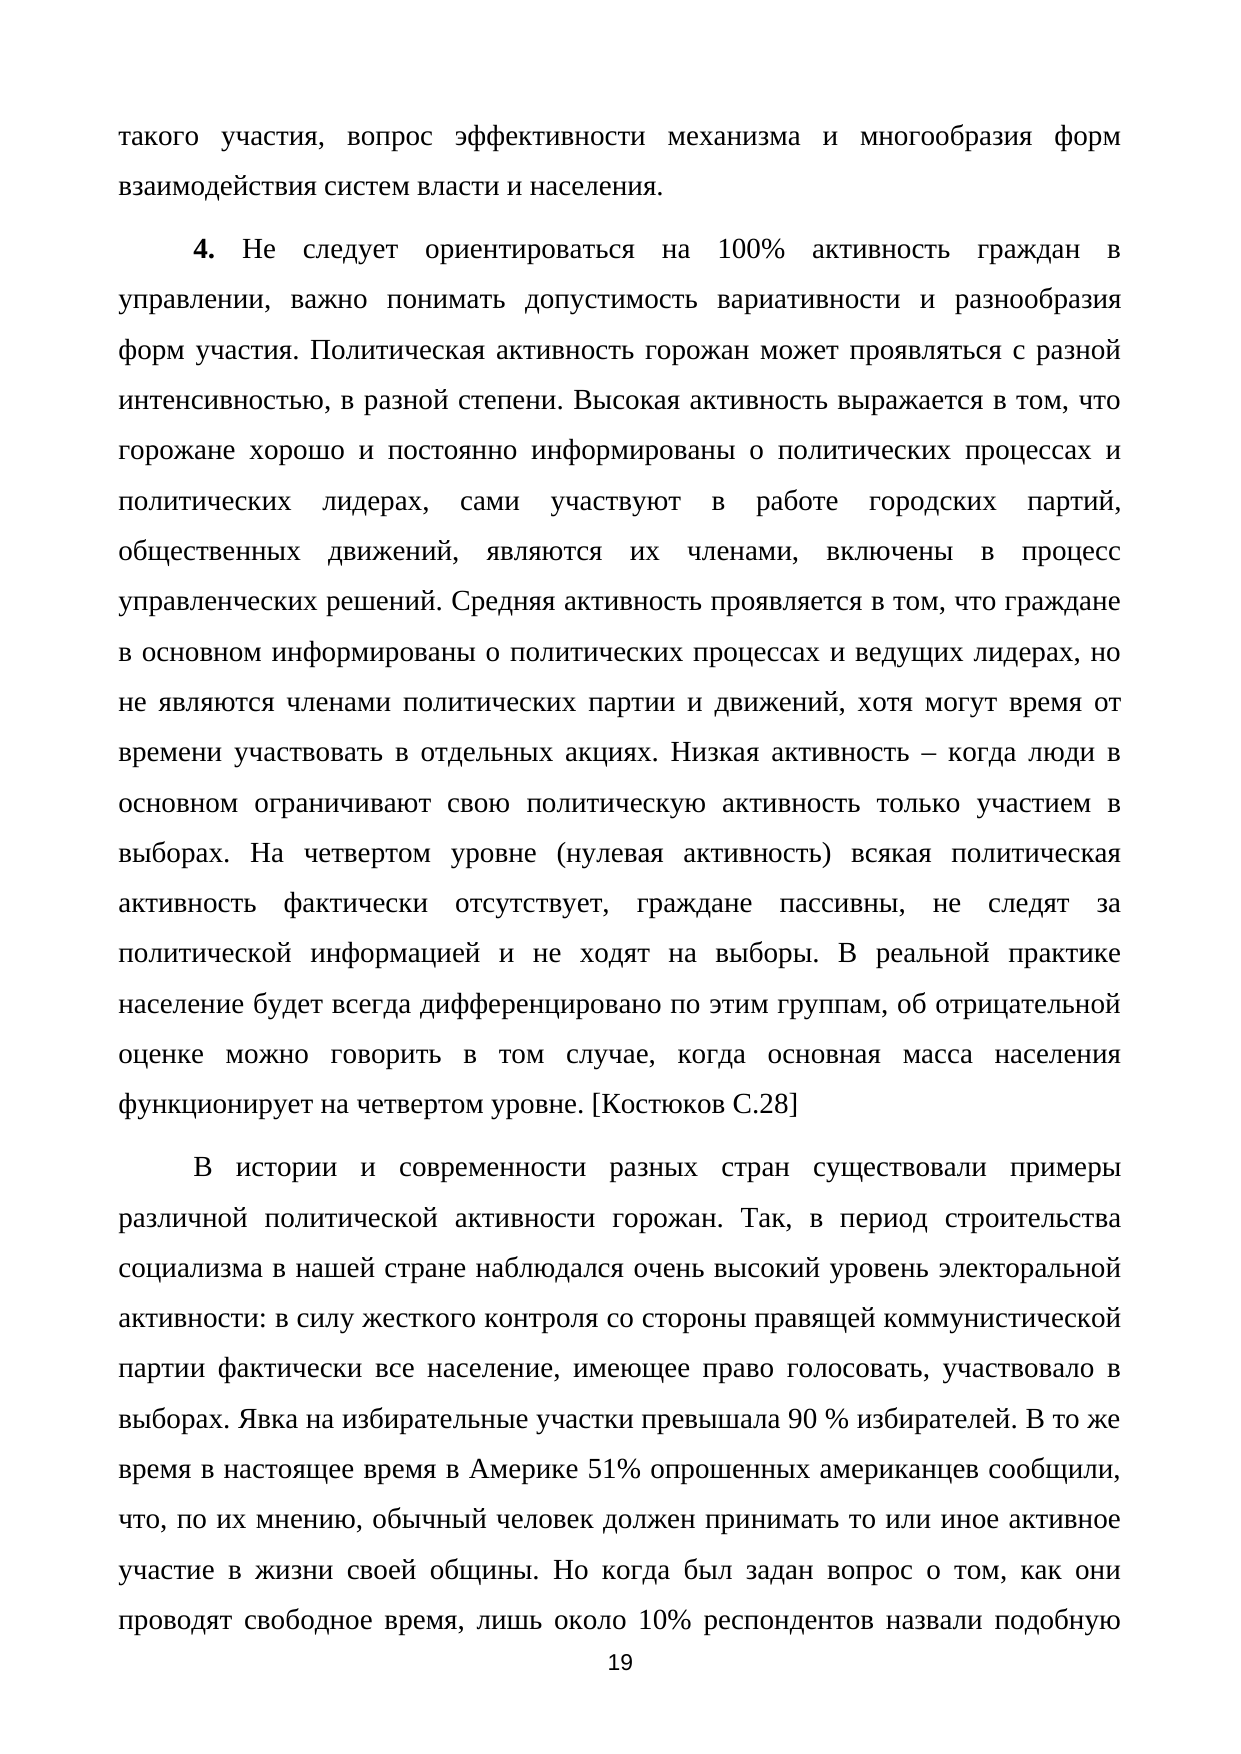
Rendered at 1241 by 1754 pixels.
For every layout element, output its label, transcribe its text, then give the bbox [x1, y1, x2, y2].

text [118, 118, 1122, 202]
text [118, 1149, 1122, 1636]
text 4. Не следует ориентироваться на 100% активность граждан в управлении, важно понимать допустимость вариативности и разнообразия форм участия. Политическая активность горожан может проявляться с разной интенсивностью, в разной степени. Высокая активность выражается в том, что горожане хорошо и постоянно информированы о политических процессах и политических лидерах, сами участвуют в работе городских партий, общественных движений, являются их членами, включены в процесс управленческих решений. Средняя активность проявляется в том, что граждане в основном информированы о политических процессах и ведущих лидерах, но не являются членами политических партии и движений, хотя могут время от времени участвовать в отдельных акциях. Низкая активность – когда люди в основном ограничивают свою политическую активность только участием в выборах. На четвертом уровне (нулевая активность) всякая политическая активность фактически отсутствует, граждане пассивны, не следят за политической информацией и не ходят на выборы. В реальной практике население будет всегда дифференцировано по этим группам, об отрицательной оценке можно говорить в том случае, когда основная масса населения функционирует на четвертом уровне. [Костюков С.28] [118, 231, 1122, 1120]
